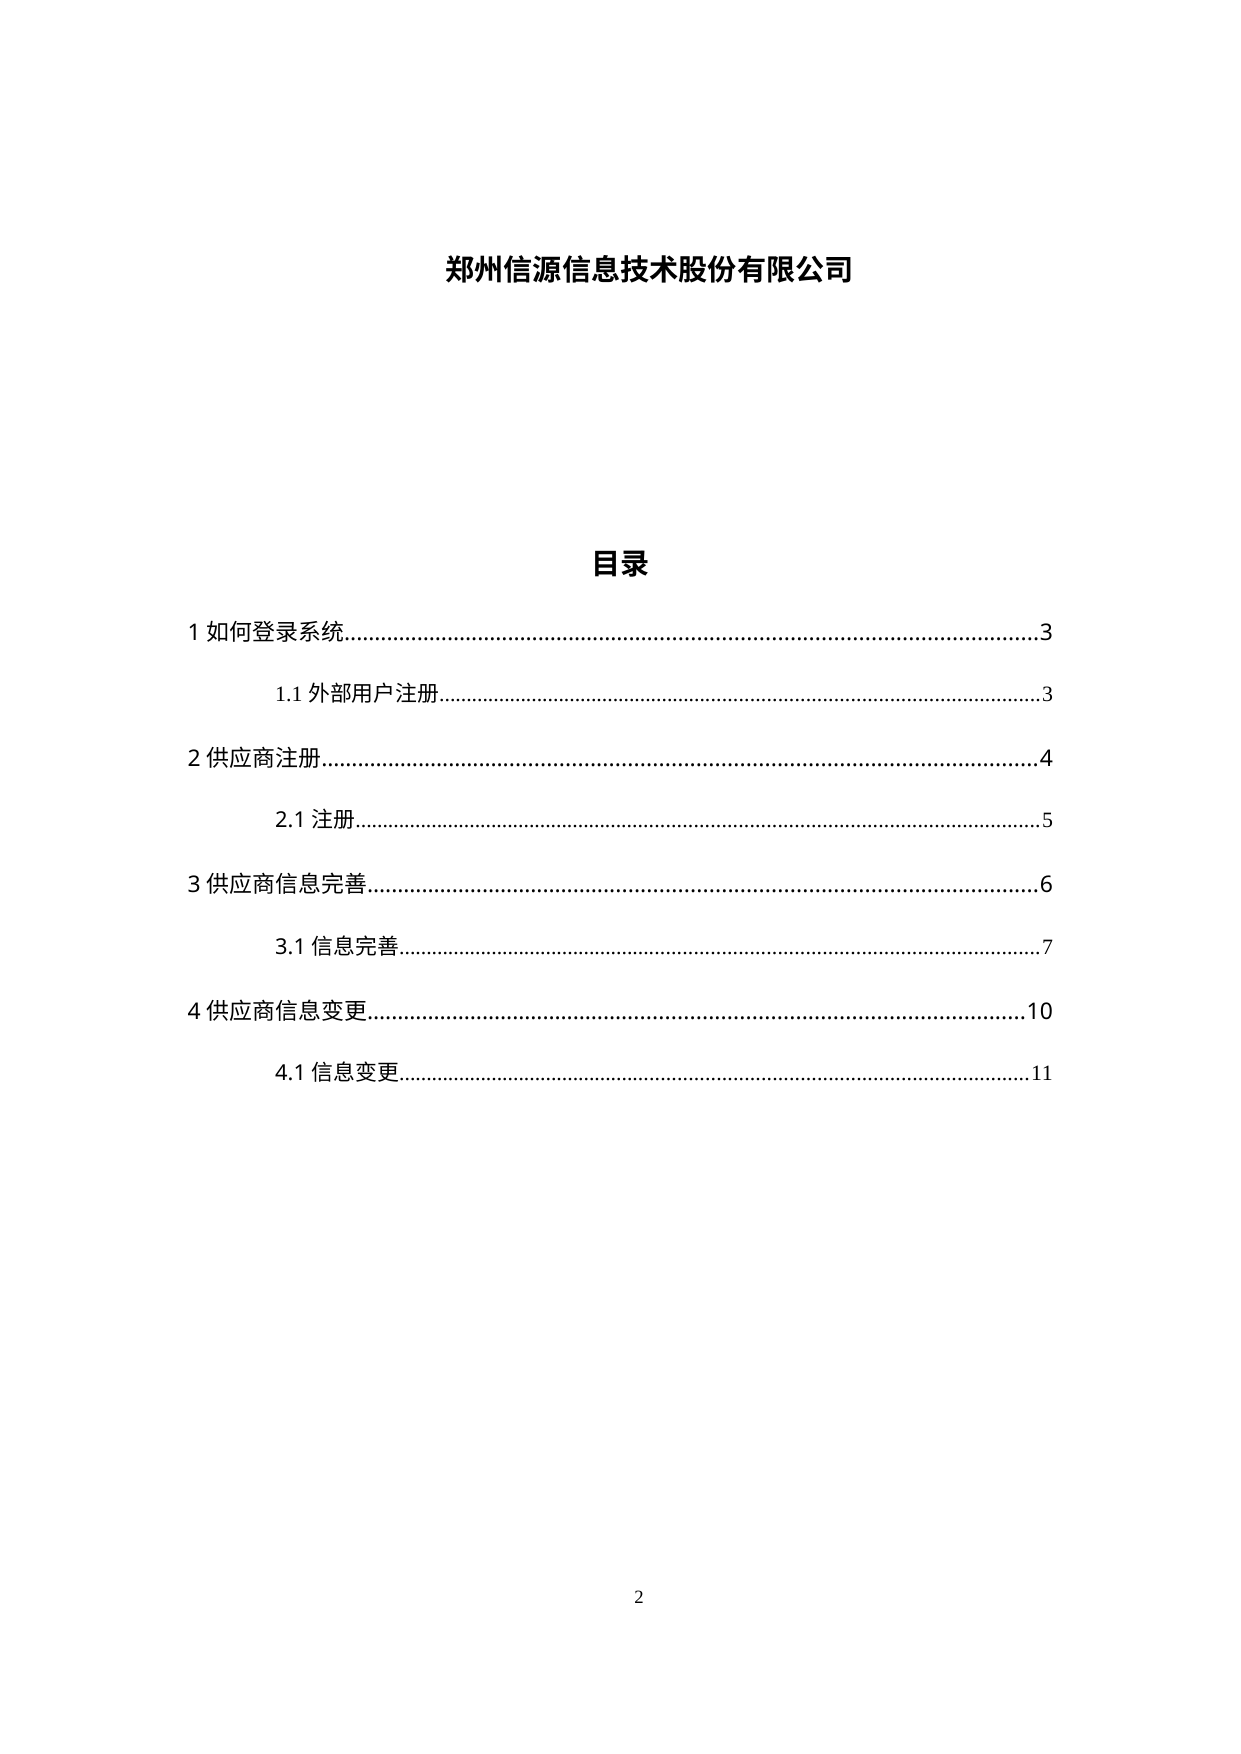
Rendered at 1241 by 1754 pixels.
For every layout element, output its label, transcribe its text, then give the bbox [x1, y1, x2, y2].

text 郑州信源信息技术股份有限公司 [187, 235, 1053, 300]
